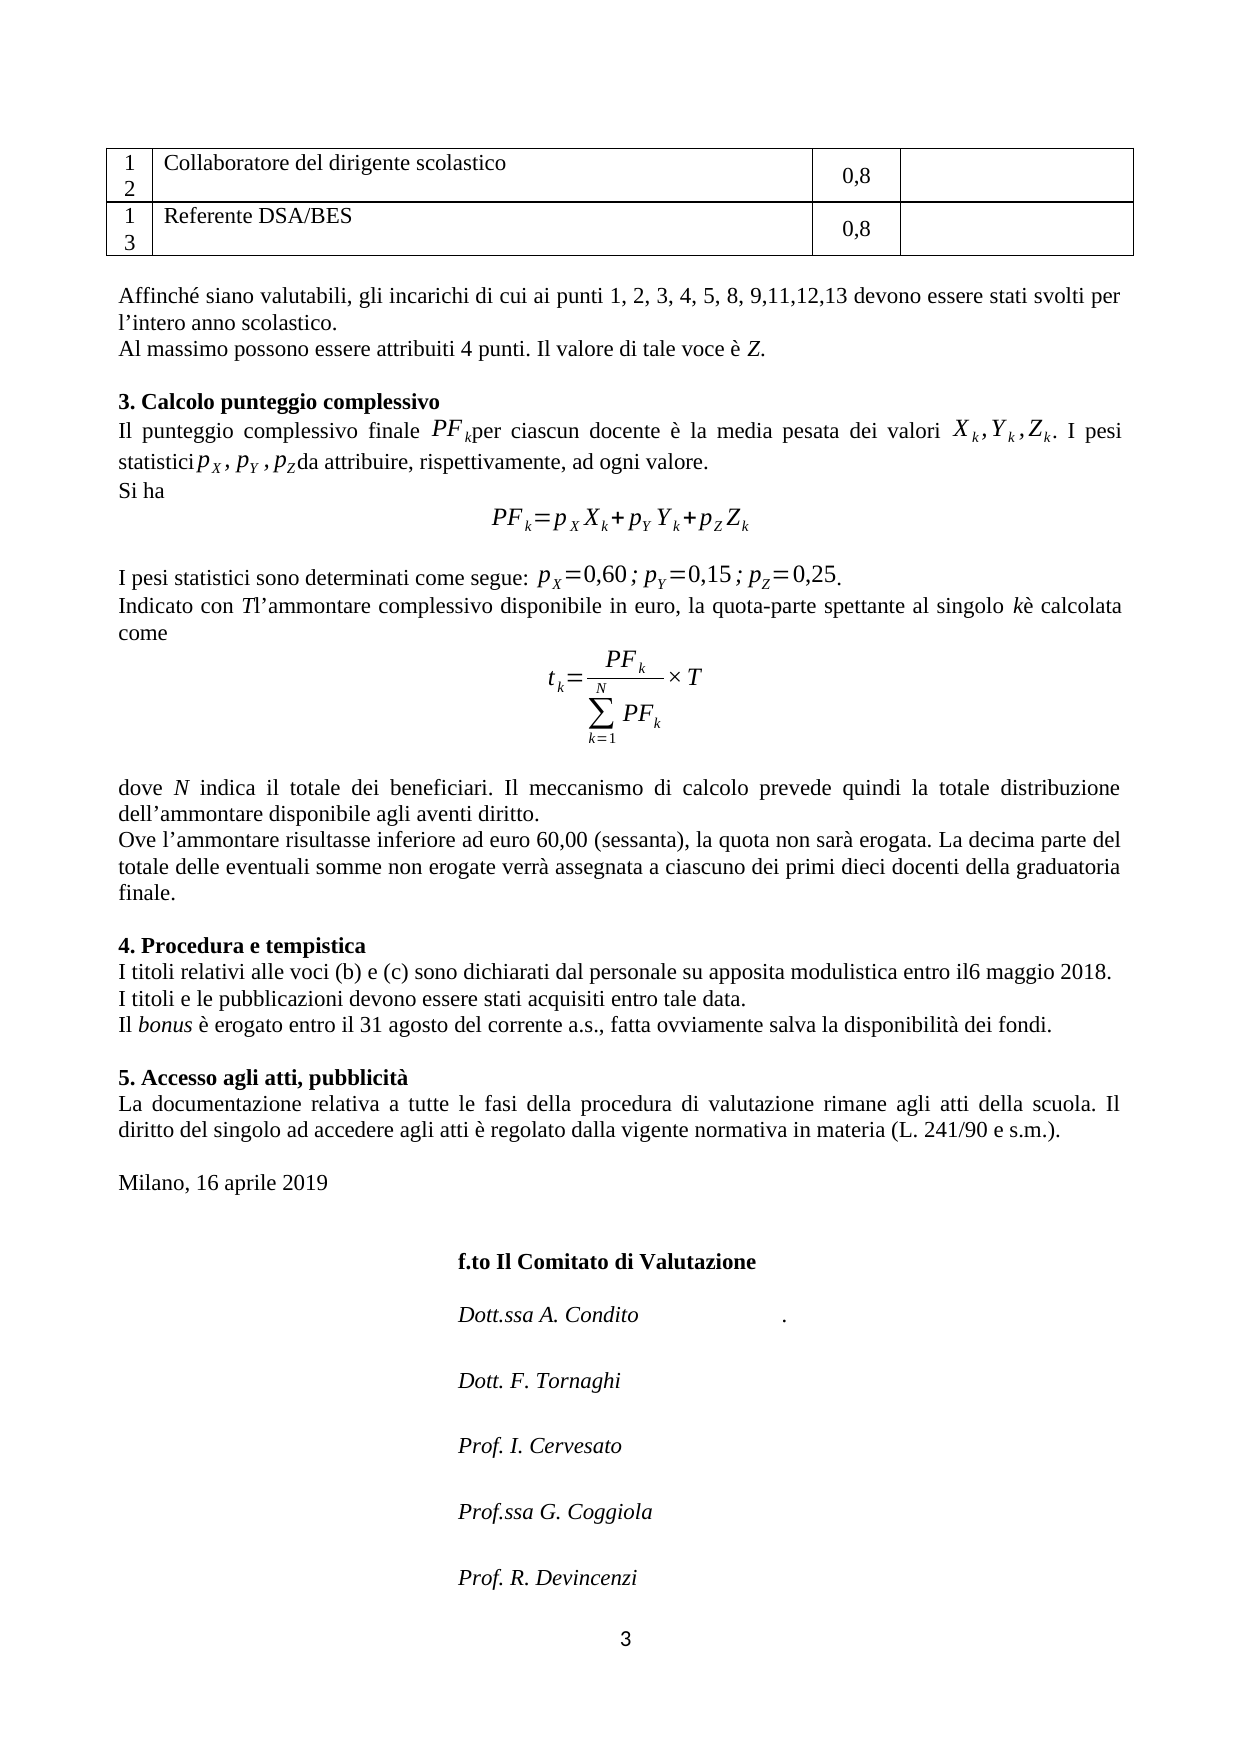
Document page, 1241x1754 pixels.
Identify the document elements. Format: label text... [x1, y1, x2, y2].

table_cell Referente DSA/BES [153, 203, 812, 255]
table_cell Collaboratore del dirigente scolastico [153, 149, 812, 201]
table_cell 0,8 [813, 149, 900, 201]
text La documentazione relativa a tutte le fasi della procedura di valutazione rimane agli atti della scuola. Il diritto del singolo ad accedere agli atti è regolato dalla vigente normativa in materia (L. 241/90 e s.m.). [118, 1090, 1122, 1143]
text Il bonus è erogato entro il 31 agosto del corrente a.s., fatta ovviamente salva la disponibilità dei fondi. [118, 1011, 1122, 1037]
table_cell [901, 149, 1133, 201]
table_cell 0,8 [813, 203, 900, 255]
table_cell 13 [107, 203, 152, 255]
text Prof. R. Devincenzi [458, 1564, 1122, 1591]
text Al massimo possono essere attribuiti 4 punti. Il valore di tale voce è Z. [118, 335, 1122, 362]
text 3. Calcolo punteggio complessivo [118, 388, 1122, 414]
text Affinché siano valutabili, gli incarichi di cui ai punti 1, 2, 3, 4, 5, 8, 9,11,12,13 devono essere stati svolti per l’intero anno scolastico. [118, 282, 1122, 335]
table_cell 12 [107, 149, 152, 201]
text dove N indica il totale dei beneficiari. Il meccanismo di calcolo prevede quindi la totale distribuzione dell’ammontare disponibile agli aventi diritto. [118, 774, 1122, 826]
text I titoli e le pubblicazioni devono essere stati acquisiti entro tale data. [118, 984, 1122, 1011]
text Indicato con Tl’ammontare complessivo disponibile in euro, la quota-parte spettante al singolo kè calcolata come [118, 592, 1122, 645]
table_cell [901, 203, 1133, 255]
text Prof.ssa G. Coggiola [458, 1498, 1122, 1525]
text Il punteggio complessivo finale per ciascun docente è la media pesata dei valori . I pesi statisticida attribuire, rispettivamente, ad ogni valore. [118, 414, 1122, 477]
text Prof. I. Cervesato [458, 1432, 1122, 1459]
text I pesi statistici sono determinati come segue: . [118, 561, 1122, 592]
text 5. Accesso agli atti, pubblicità [118, 1064, 1122, 1090]
text Milano, 16 aprile 2019 [118, 1169, 1122, 1195]
text 4. Procedura e tempistica [118, 932, 1122, 958]
text Dott.ssa A. Condito . [458, 1301, 1122, 1327]
text I titoli relativi alle voci (b) e (c) sono dichiarati dal personale su apposita modulistica entro il6 maggio 2018. [118, 958, 1122, 984]
text f.to Il Comitato di Valutazione [458, 1248, 1122, 1274]
text Dott. F. Tornaghi [458, 1367, 1122, 1393]
text Si ha [118, 477, 1122, 503]
text Ove l’ammontare risultasse inferiore ad euro 60,00 (sessanta), la quota non sarà erogata. La decima parte del totale delle eventuali somme non erogate verrà assegnata a ciascuno dei primi dieci docenti della graduatoria finale. [118, 826, 1122, 906]
